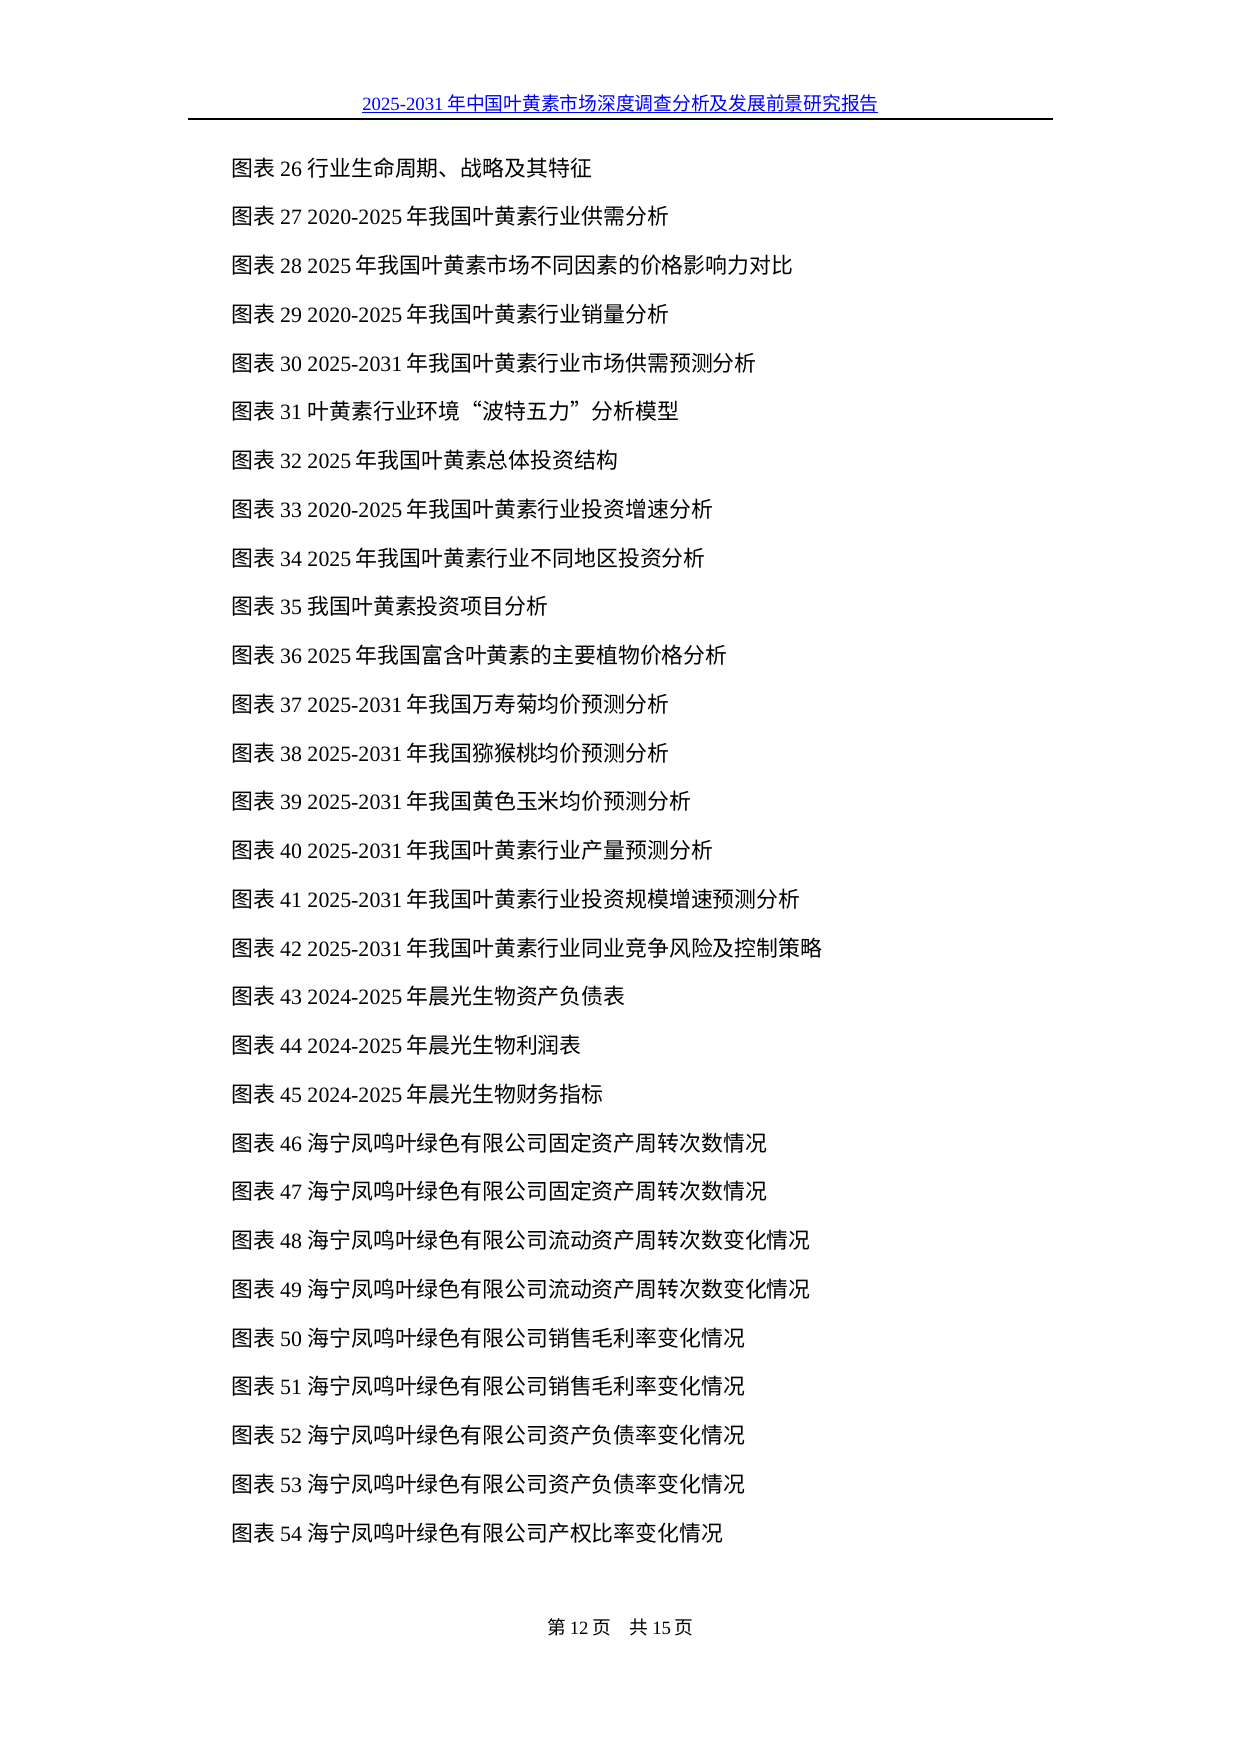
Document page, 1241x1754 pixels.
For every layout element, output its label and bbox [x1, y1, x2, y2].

text [187, 150, 1053, 1548]
